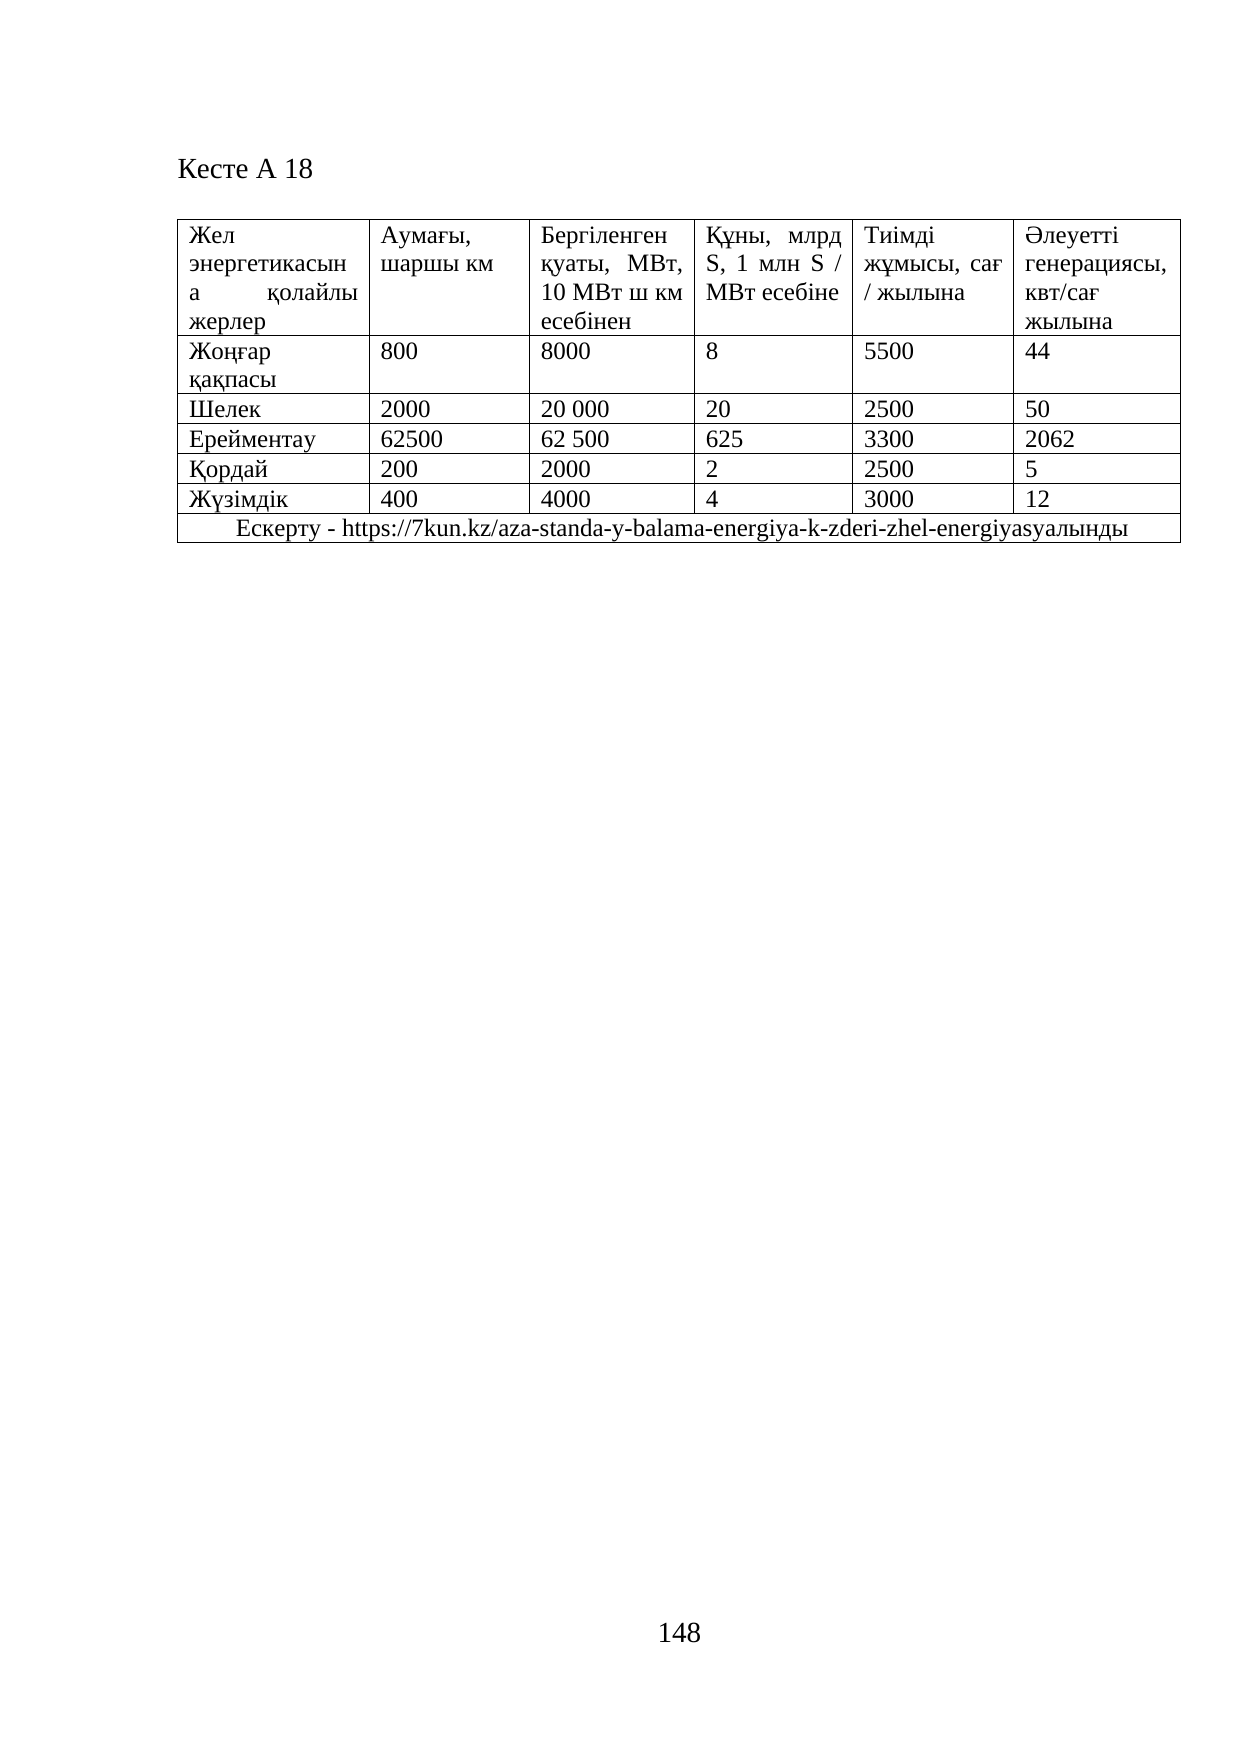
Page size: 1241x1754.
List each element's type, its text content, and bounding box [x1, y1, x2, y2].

table_cell 4 [695, 484, 852, 512]
table_header Тиімді жұмысы, сағ / жылына [853, 220, 1013, 335]
table_cell 2500 [853, 454, 1013, 483]
table_header Жел энергетикасына қолайлы жерлер [178, 220, 369, 335]
table_cell 50 [1014, 394, 1180, 423]
table_cell Ерейментау [178, 424, 369, 453]
table_cell 2062 [1014, 424, 1180, 453]
table_cell Шелек [178, 394, 369, 423]
table_cell 625 [695, 424, 852, 453]
table_cell 3000 [853, 484, 1013, 512]
table_cell 2 [695, 454, 852, 483]
table_header Бергіленген қуаты, МВт, 10 МВт ш км есебінен [530, 220, 694, 335]
text Кесте А 18 [177, 152, 1181, 185]
table_cell Жүзімдік [178, 484, 369, 512]
table_cell 2000 [530, 454, 694, 483]
table_header Аумағы, шаршы км [370, 220, 529, 335]
table_header Құны, млрд S, 1 млн S / МВт есебіне [695, 220, 852, 335]
table_cell 5500 [853, 336, 1013, 393]
table_cell 4000 [530, 484, 694, 512]
table_cell 2000 [370, 394, 529, 423]
table_cell 800 [370, 336, 529, 393]
table_cell 3300 [853, 424, 1013, 453]
table_cell 200 [370, 454, 529, 483]
table_cell Жоңғар қақпасы [178, 336, 369, 393]
table_cell 20 [695, 394, 852, 423]
table_cell Ескерту - https://7kun.kz/aza-standa-y-balama-energiya-k-zderi-zhel-energiyasyалынды [178, 514, 1180, 542]
table_cell 8000 [530, 336, 694, 393]
table_cell 44 [1014, 336, 1180, 393]
table_header Әлеуетті генерациясы, квт/сағ жылына [1014, 220, 1180, 335]
table_cell 2500 [853, 394, 1013, 423]
table_cell 8 [695, 336, 852, 393]
table_cell 62 500 [530, 424, 694, 453]
table_cell 12 [1014, 484, 1180, 512]
table_cell 20 000 [530, 394, 694, 423]
table_cell 400 [370, 484, 529, 512]
table_cell 5 [1014, 454, 1180, 483]
table_cell Қордай [178, 454, 369, 483]
table_cell 62500 [370, 424, 529, 453]
